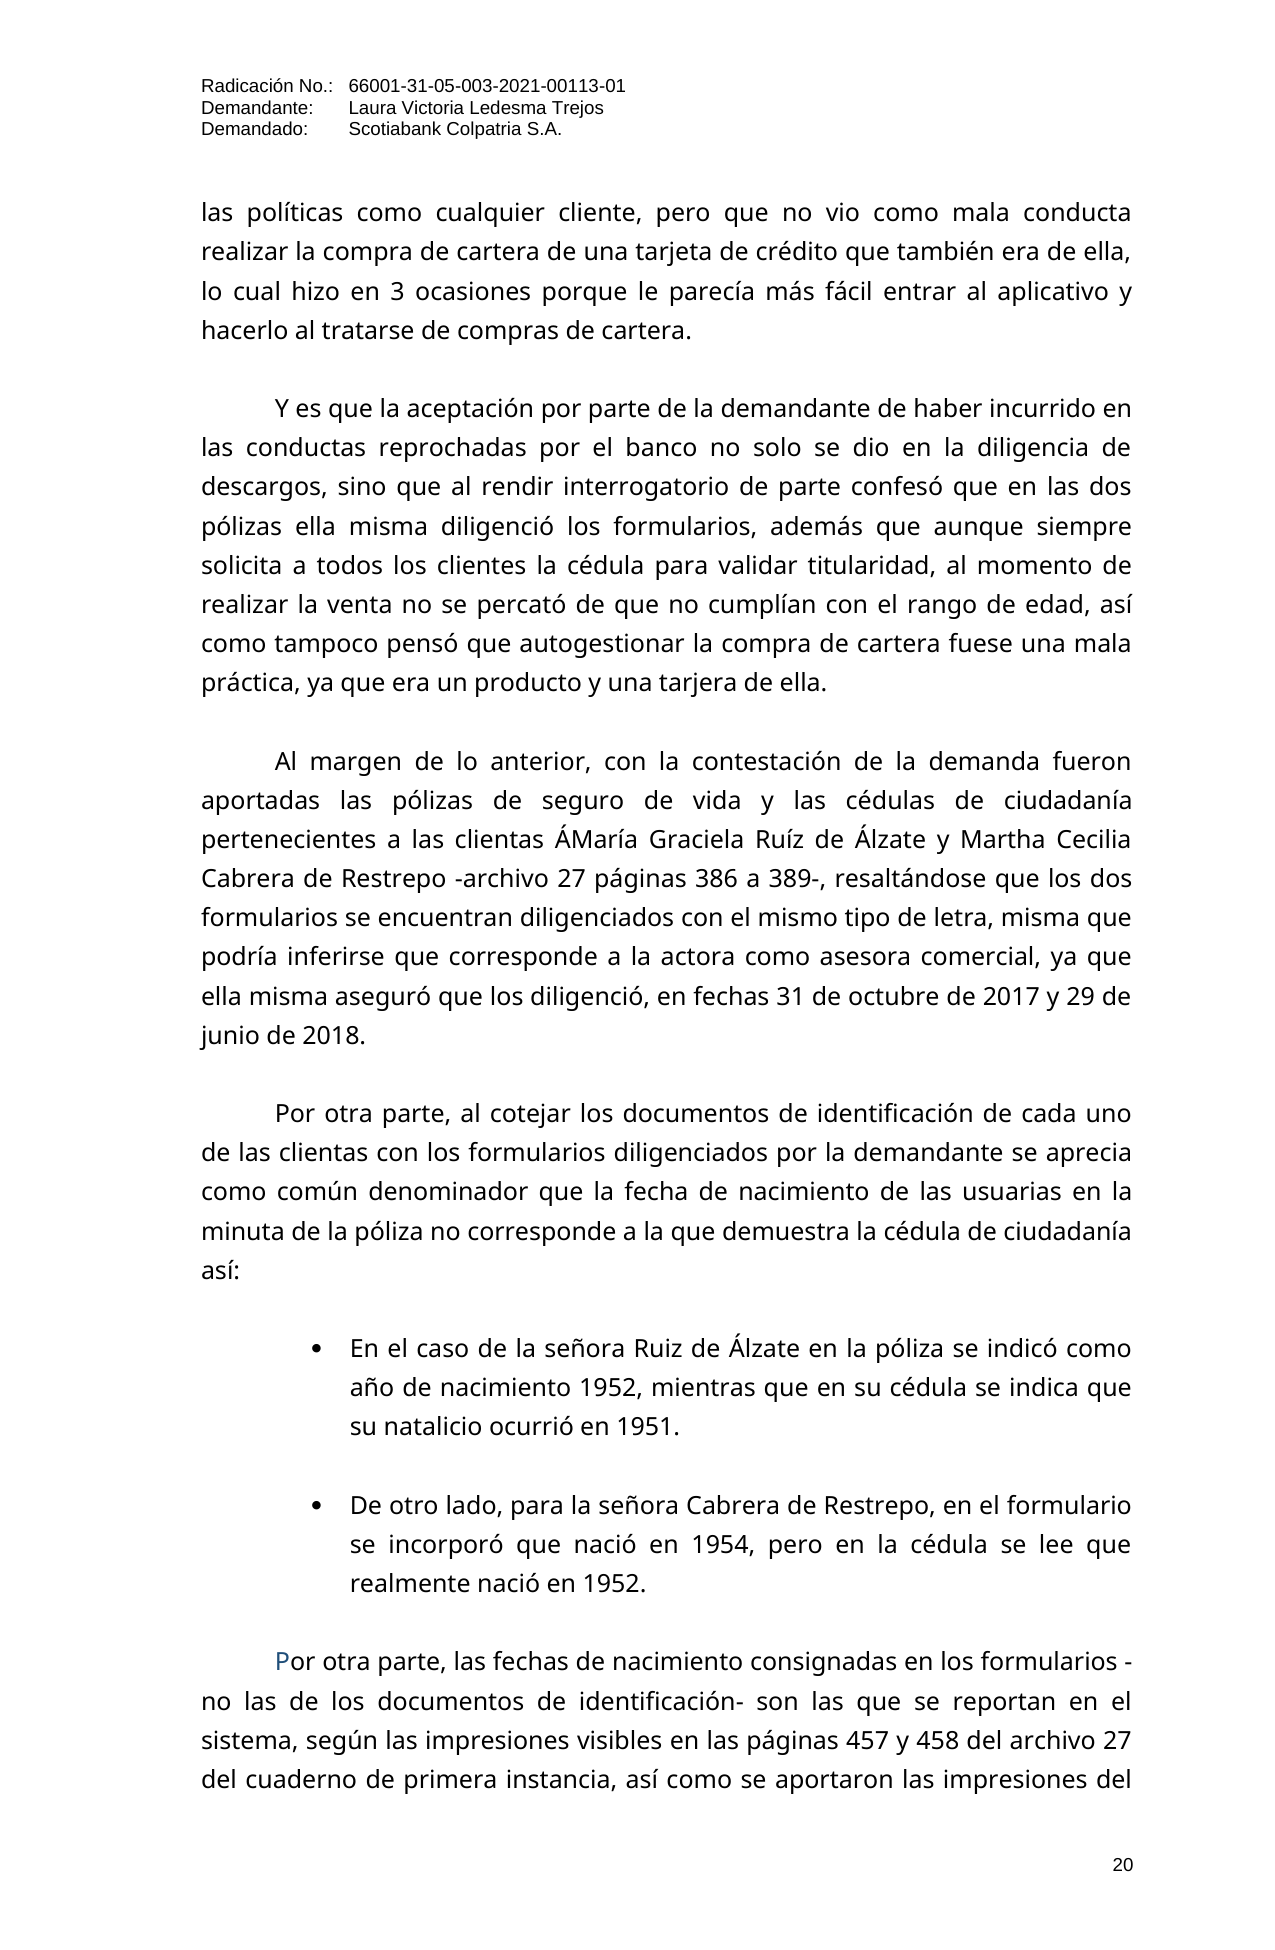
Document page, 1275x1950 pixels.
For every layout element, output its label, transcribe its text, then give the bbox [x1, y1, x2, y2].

list De otro lado, para la señora Cabrera de Restrepo, en el formulario se incorporó que nació en 1954, pero en la cédula se lee que realmente nació en 1952. [312, 1487, 1133, 1600]
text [201, 195, 1133, 346]
text Al margen de lo anterior, con la contestación de la demanda fueron aportadas las pólizas de seguro de vida y las cédulas de ciudadanía pertenecientes a las clientas ÁMaría Graciela Ruíz de Álzate y Martha Cecilia Cabrera de Restrepo -archivo 27 páginas 386 a 389-, resaltándose que los dos formularios se encuentran diligenciados con el mismo tipo de letra, misma que podría inferirse que corresponde a la actora como asesora comercial, ya que ella misma aseguró que los diligenció, en fechas 31 de octubre de 2017 y 29 de junio de 2018. [201, 743, 1133, 1051]
list En el caso de la señora Ruiz de Álzate en la póliza se indicó como año de nacimiento 1952, mientras que en su cédula se indica que su natalicio ocurrió en 1951. [312, 1331, 1133, 1443]
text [201, 1644, 1133, 1796]
text Por otra parte, al cotejar los documentos de identificación de cada uno de las clientas con los formularios diligenciados por la demandante se aprecia como común denominador que la fecha de nacimiento de las usuarias en la minuta de la póliza no corresponde a la que demuestra la cédula de ciudadanía así: [201, 1096, 1133, 1286]
text Y es que la aceptación por parte de la demandante de haber incurrido en las conductas reprochadas por el banco no solo se dio en la diligencia de descargos, sino que al rendir interrogatorio de parte confesó que en las dos pólizas ella misma diligenció los formularios, además que aunque siempre solicita a todos los clientes la cédula para validar titularidad, al momento de realizar la venta no se percató de que no cumplían con el rango de edad, así como tampoco pensó que autogestionar la compra de cartera fuese una mala práctica, ya que era un producto y una tarjera de ella. [201, 391, 1133, 699]
